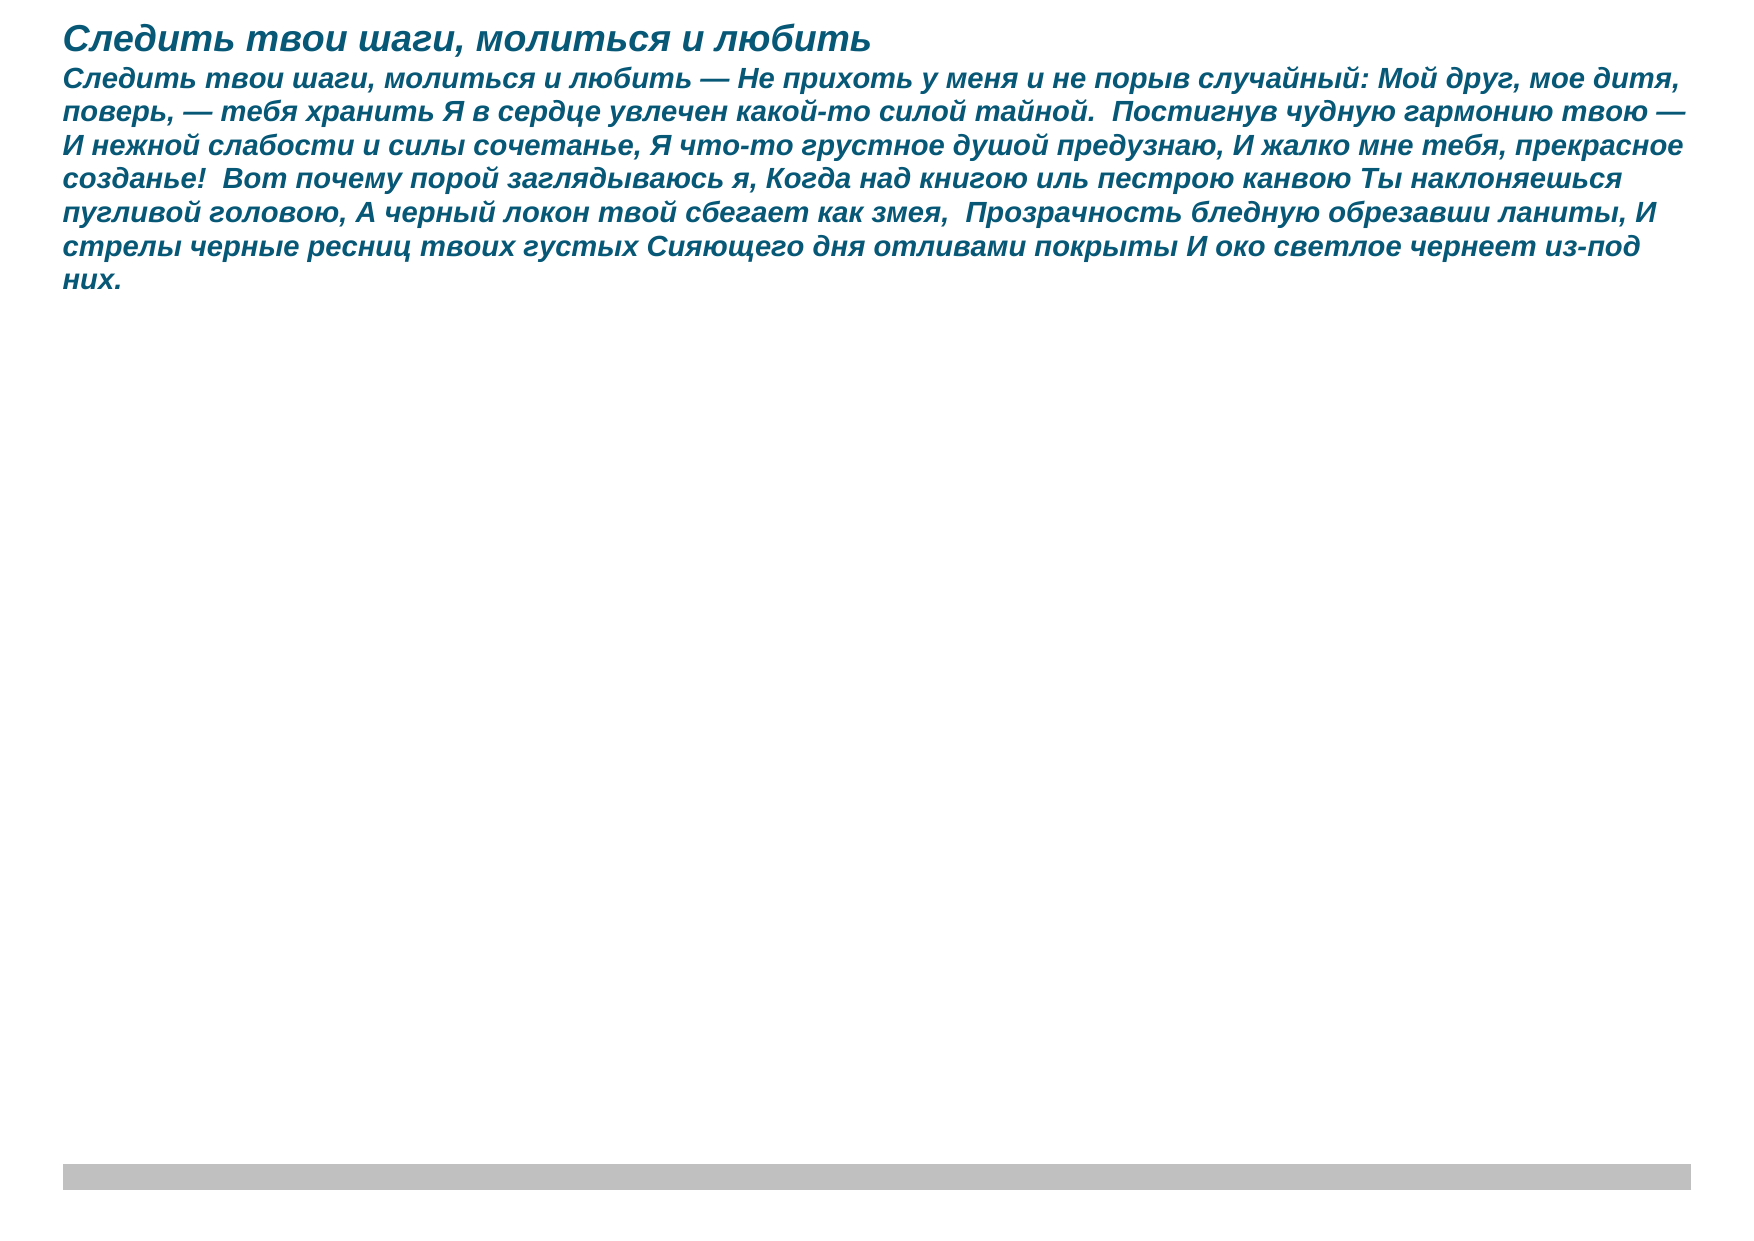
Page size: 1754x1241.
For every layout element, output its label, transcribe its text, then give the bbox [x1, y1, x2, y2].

text Следить твои шаги, молиться и любить — [62, 61, 1691, 296]
subtitle Следить твои шаги, молиться и любить [62, 17, 1691, 60]
